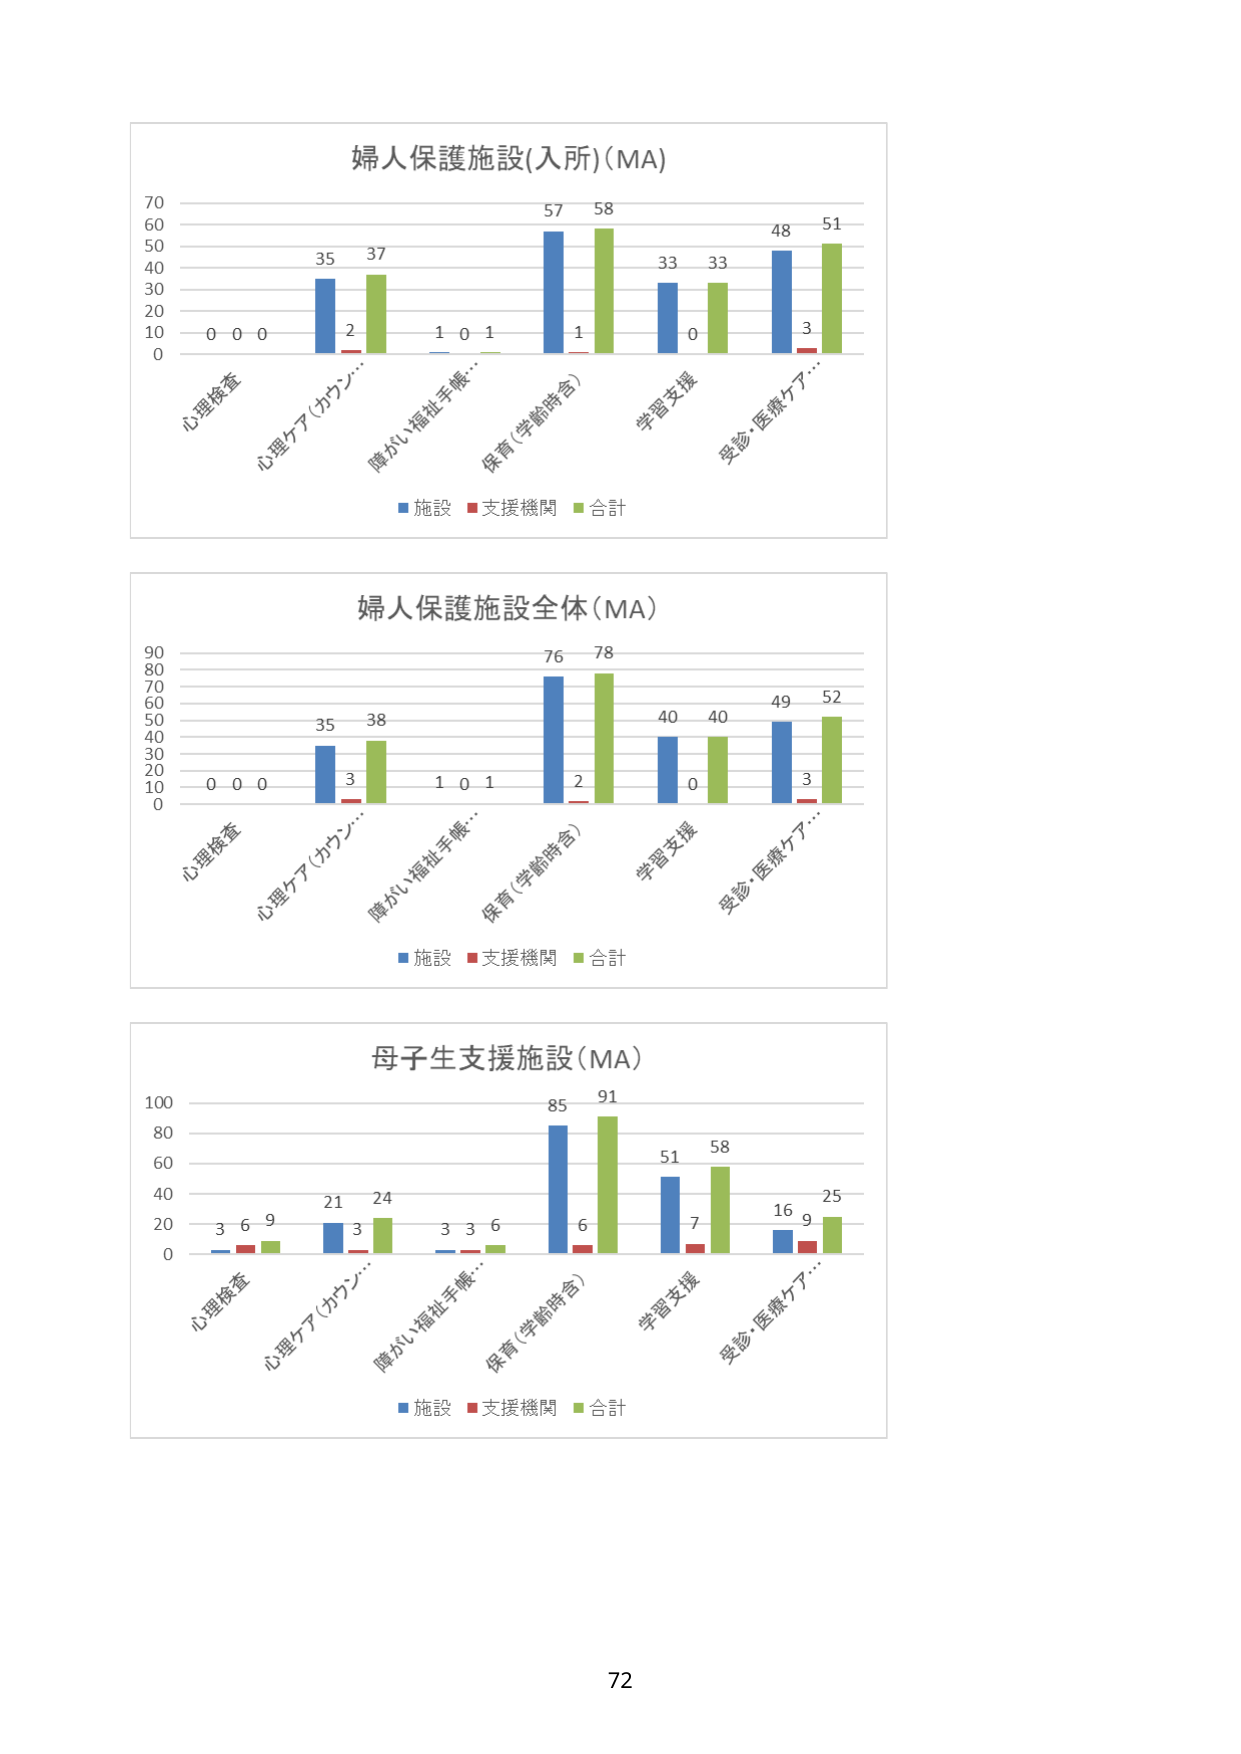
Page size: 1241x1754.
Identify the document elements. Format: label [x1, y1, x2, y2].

picture [129, 122, 888, 539]
picture [129, 572, 888, 989]
picture [129, 1022, 888, 1439]
